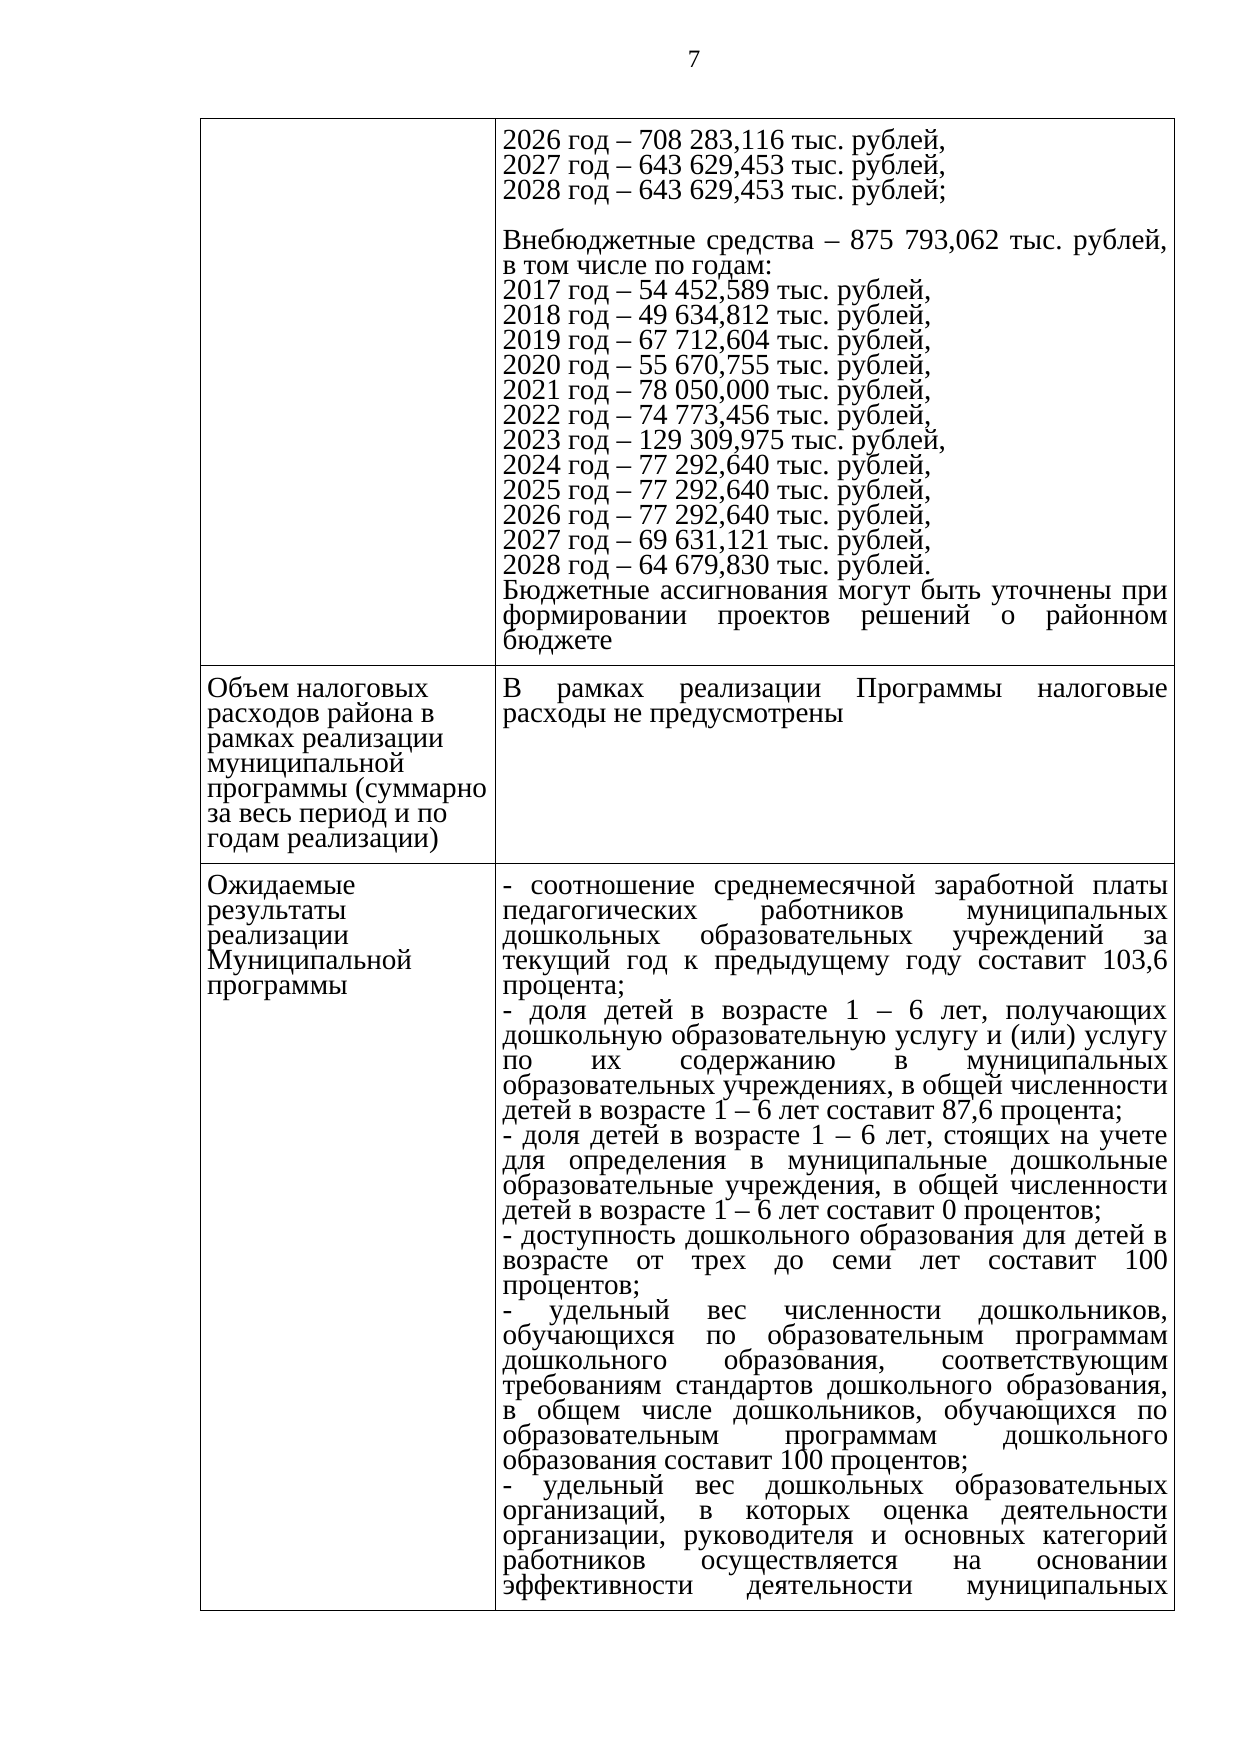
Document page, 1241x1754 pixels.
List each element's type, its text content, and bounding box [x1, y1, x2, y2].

table_cell В рамках реализации Программы налоговые расходы не предусмотрены [496, 666, 1174, 863]
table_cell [496, 864, 1174, 1610]
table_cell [496, 119, 1174, 665]
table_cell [201, 119, 495, 665]
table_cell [201, 864, 495, 1610]
table_cell Объем налоговых расходов района в рамках реализации муниципальной программы (суммарно за весь период и по годам реализации) [201, 666, 495, 863]
